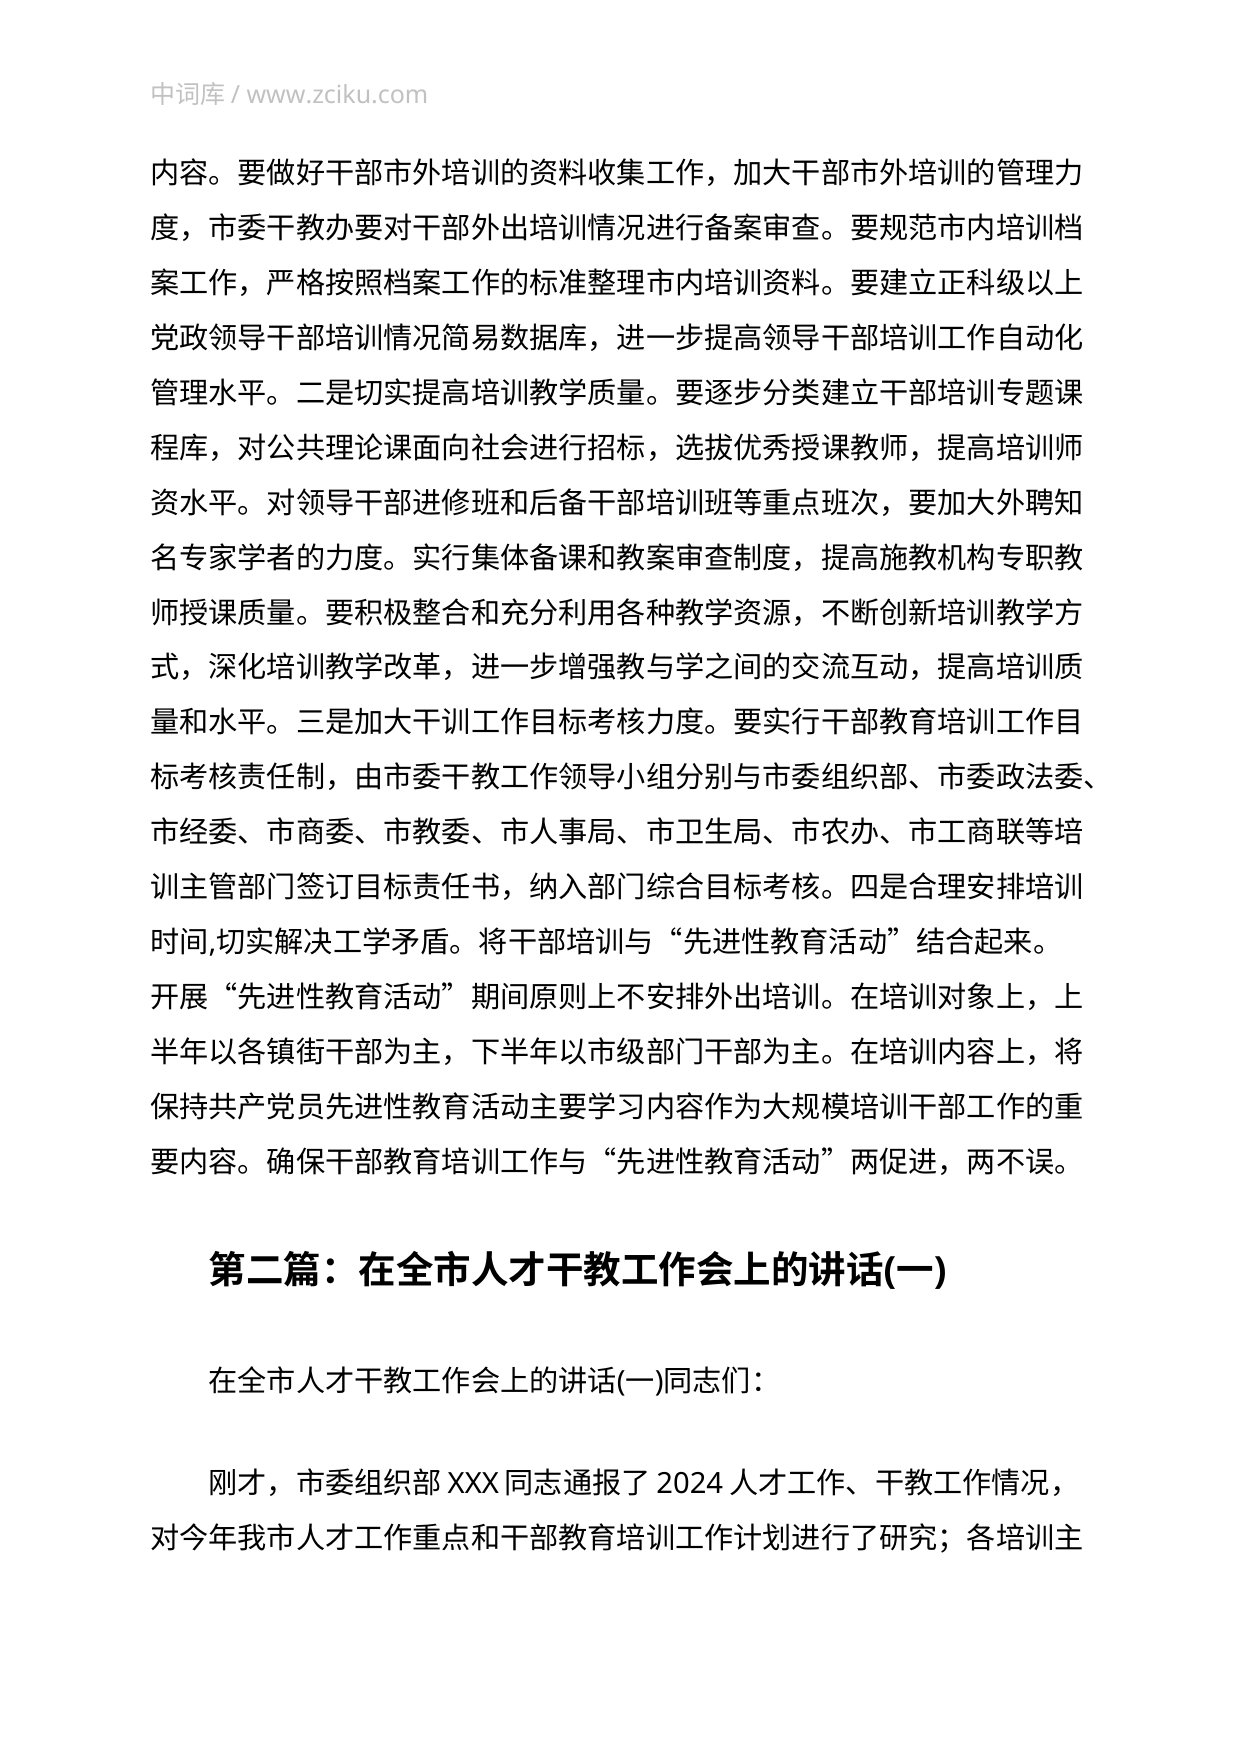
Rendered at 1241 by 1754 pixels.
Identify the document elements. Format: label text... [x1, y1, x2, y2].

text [150, 150, 1090, 1181]
text 在全市人才干教工作会上的讲话(一)同志们： [150, 1358, 1090, 1400]
text 第二篇：在全市人才干教工作会上的讲话(一) [150, 1240, 1090, 1294]
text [150, 1459, 1090, 1557]
